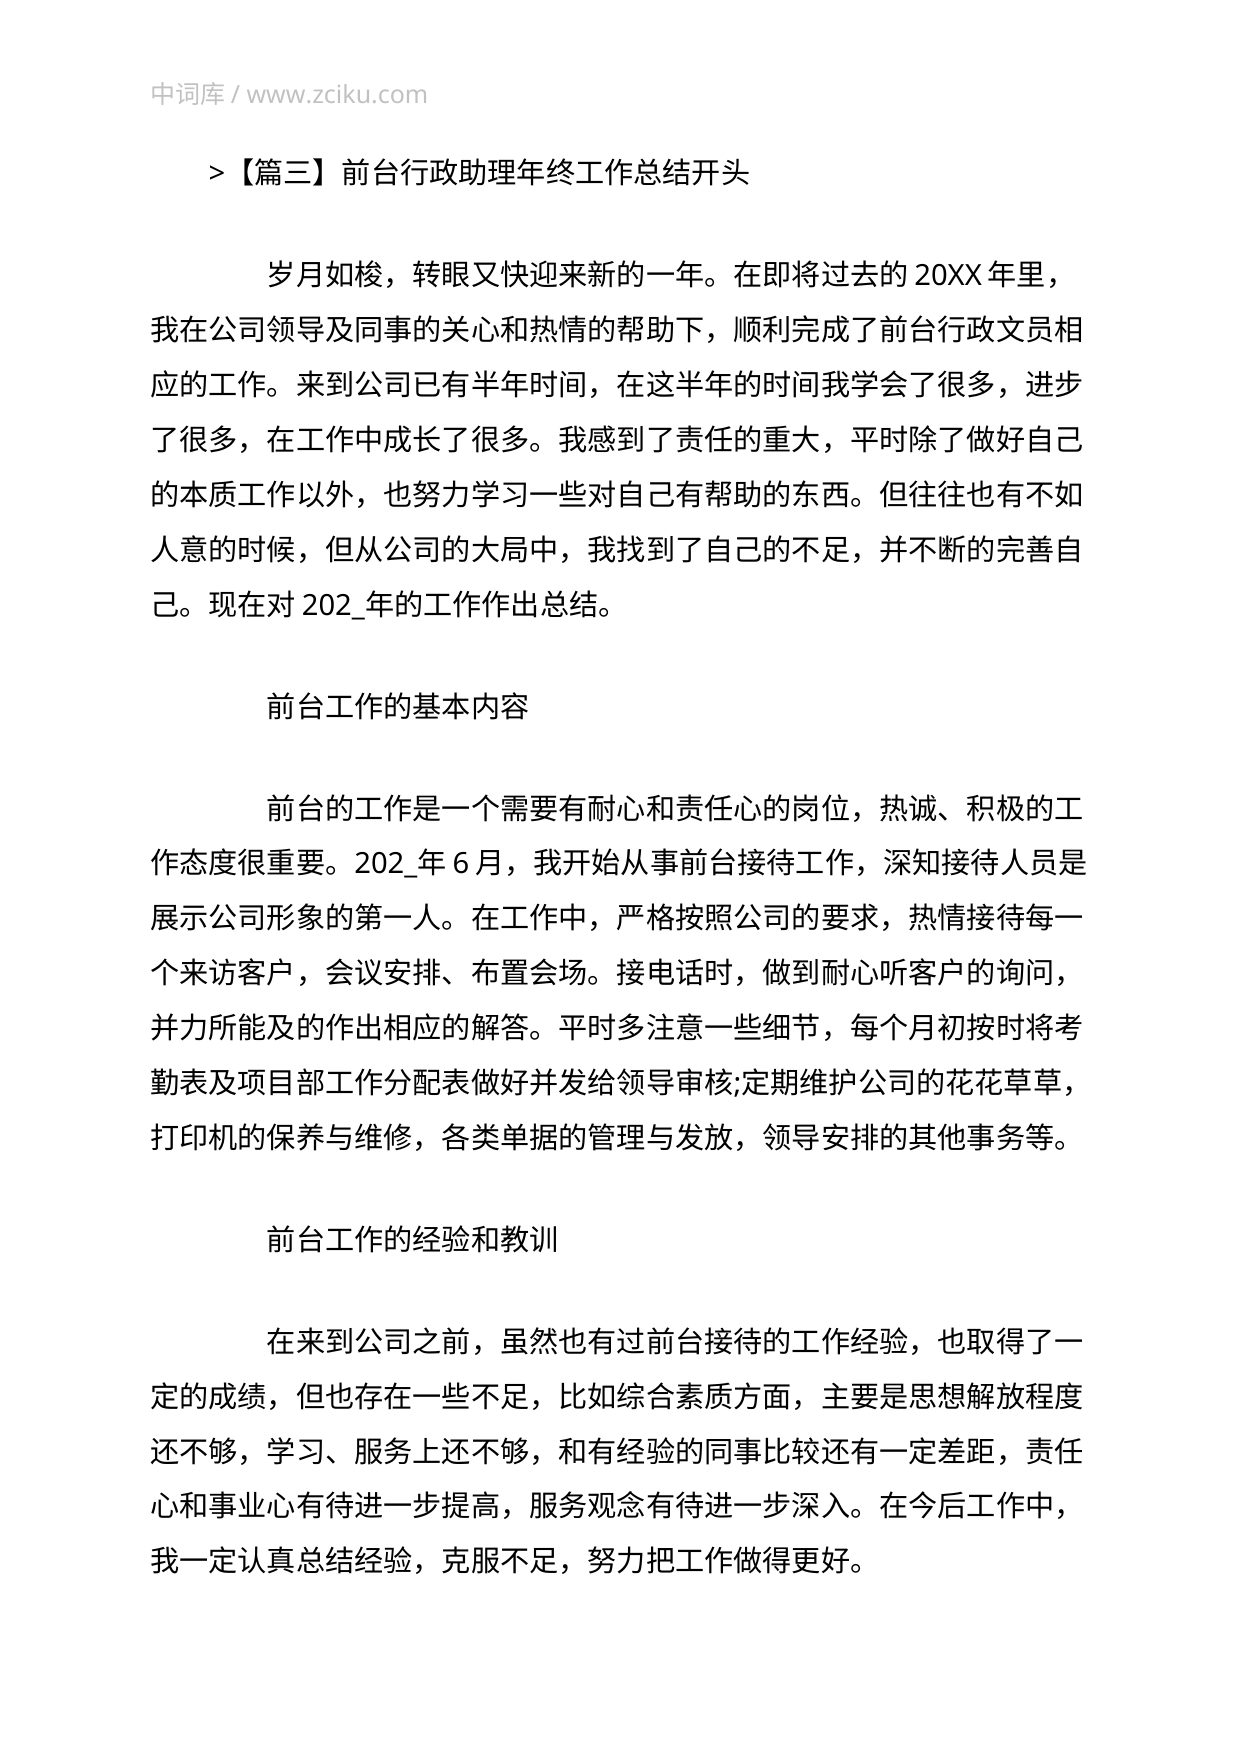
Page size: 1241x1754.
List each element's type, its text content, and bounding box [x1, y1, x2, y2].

text 在来到公司之前，虽然也有过前台接待的工作经验，也取得了一定的成绩，但也存在一些不足，比如综合素质方面，主要是思想解放程度还不够，学习、服务上还不够，和有经验的同事比较还有一定差距，责任心和事业心有待进一步提高，服务观念有待进一步深入。在今后工作中，我一定认真总结经验，克服不足，努力把工作做得更好。 [150, 1318, 1090, 1580]
text 前台的工作是一个需要有耐心和责任心的岗位，热诚、积极的工作态度很重要。202_年6月，我开始从事前台接待工作，深知接待人员是展示公司形象的第一人。在工作中，严格按照公司的要求，热情接待每一个来访客户，会议安排、布置会场。接电话时，做到耐心听客户的询问，并力所能及的作出相应的解答。平时多注意一些细节，每个月初按时将考勤表及项目部工作分配表做好并发给领导审核;定期维护公司的花花草草，打印机的保养与维修，各类单据的管理与发放，领导安排的其他事务等。 [150, 785, 1090, 1157]
text >【篇三】前台行政助理年终工作总结开头 [150, 150, 1090, 192]
text 前台工作的经验和教训 [150, 1217, 1090, 1259]
text 岁月如梭，转眼又快迎来新的一年。在即将过去的20XX年里，我在公司领导及同事的关心和热情的帮助下，顺利完成了前台行政文员相应的工作。来到公司已有半年时间，在这半年的时间我学会了很多，进步了很多，在工作中成长了很多。我感到了责任的重大，平时除了做好自己的本质工作以外，也努力学习一些对自己有帮助的东西。但往往也有不如人意的时候，但从公司的大局中，我找到了自己的不足，并不断的完善自己。现在对202_年的工作作出总结。 [150, 252, 1090, 624]
text 前台工作的基本内容 [150, 683, 1090, 726]
